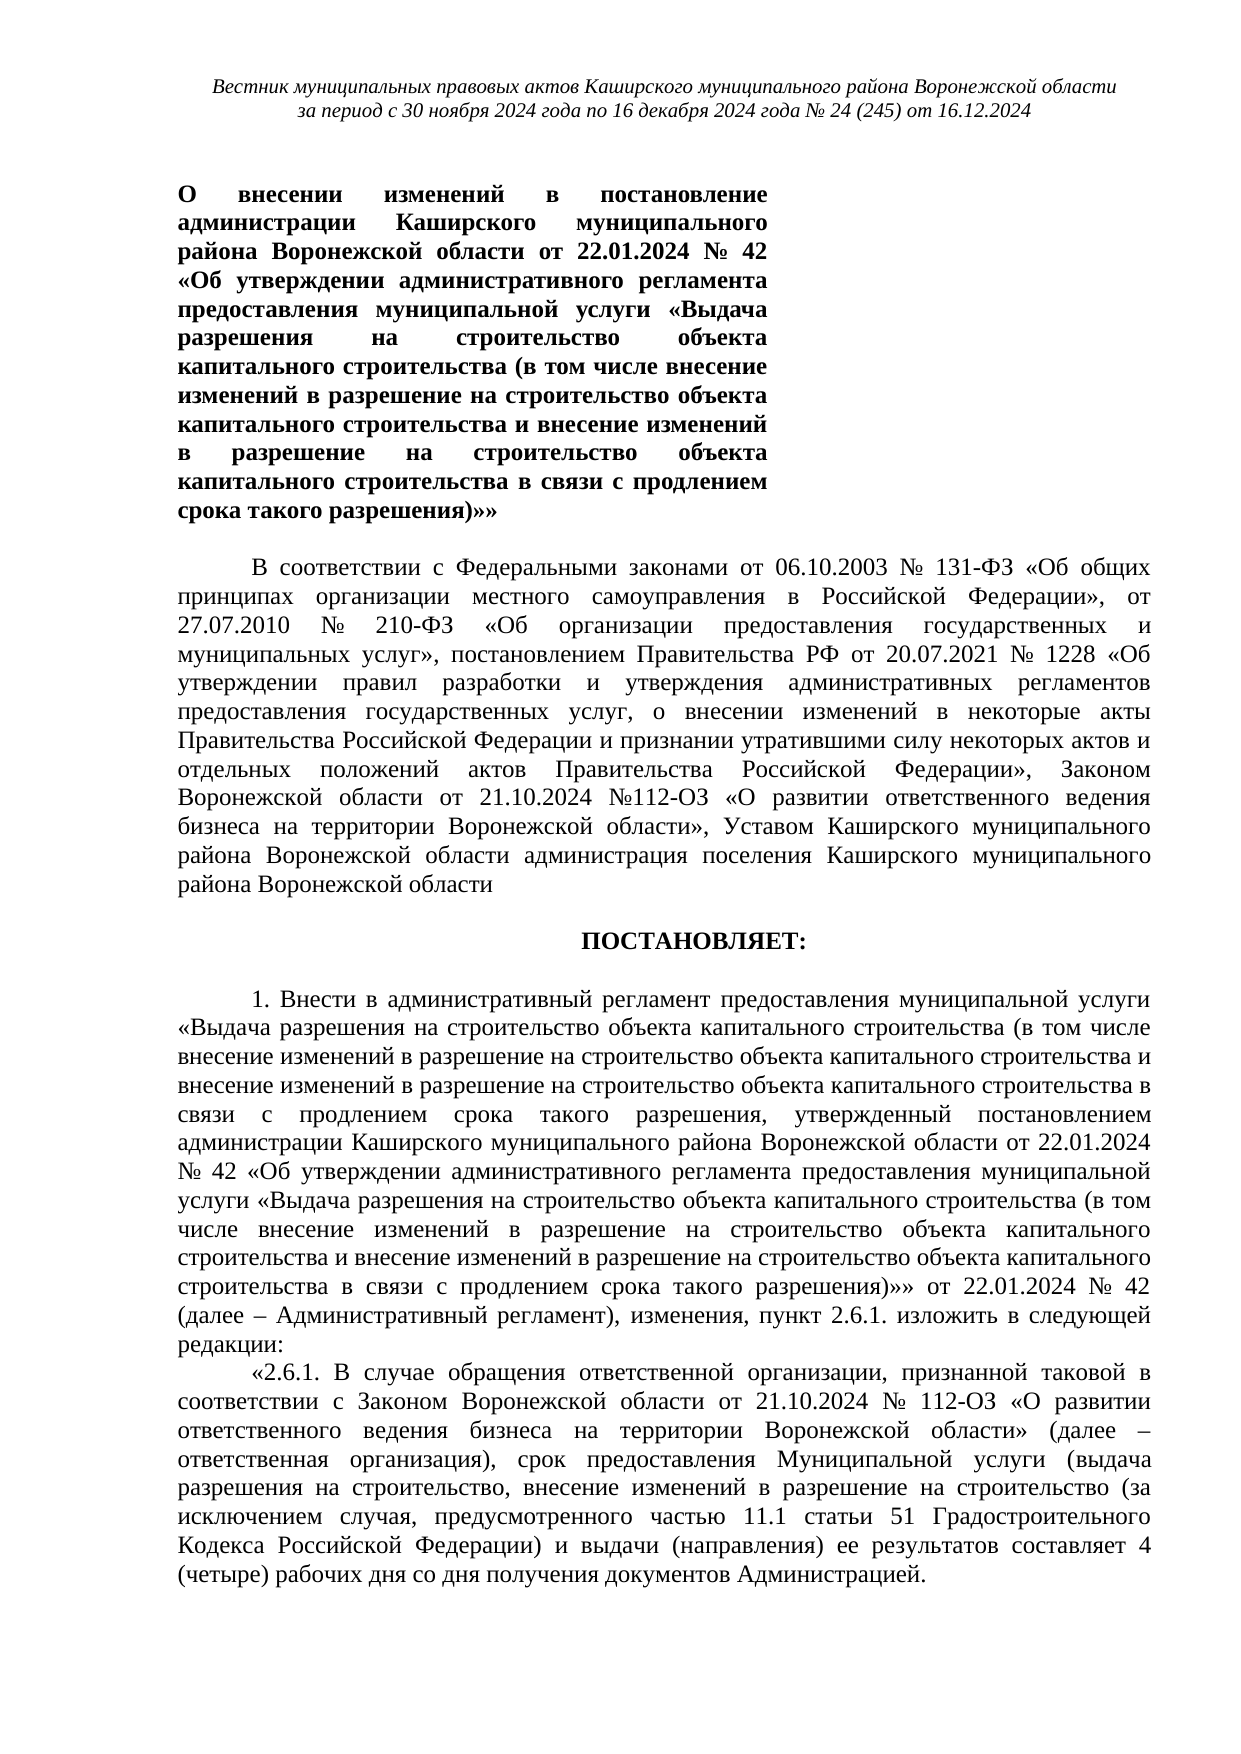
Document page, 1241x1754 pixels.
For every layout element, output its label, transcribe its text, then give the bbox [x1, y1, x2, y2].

text 1. Внести в административный регламент предоставления муниципальной услуги «Выдача разрешения на строительство объекта капитального строительства (в том числе внесение изменений в разрешение на строительство объекта капитального строительства и внесение изменений в разрешение на строительство объекта капитального строительства в связи с продлением срока такого разрешения, утвержденный постановлением администрации Каширского муниципального района Воронежской области от 22.01.2024 № 42 «Об утверждении административного регламента предоставления муниципальной услуги «Выдача разрешения на строительство объекта капитального строительства (в том числе внесение изменений в разрешение на строительство объекта капитального строительства и внесение изменений в разрешение на строительство объекта капитального строительства в связи с продлением срока такого разрешения)»» от 22.01.2024 № 42 (далее – Административный регламент), изменения, пункт 2.6.1. изложить в следующей редакции: [177, 984, 1152, 1357]
title О внесении изменений в постановление администрации Каширского муниципального района Воронежской области от 22.01.2024 № 42 «Об утверждении административного регламента предоставления муниципальной услуги «Выдача разрешения на строительство объекта капитального строительства (в том числе внесение изменений в разрешение на строительство объекта капитального строительства и внесение изменений в разрешение на строительство объекта капитального строительства в связи с продлением срока такого разрешения)»» [177, 179, 768, 524]
text ПОСТАНОВЛЯЕТ: [177, 926, 1152, 955]
text «2.6.1. В случае обращения ответственной организации, признанной таковой в соответствии с Законом Воронежской области от 21.10.2024 № 112-ОЗ «О развитии ответственного ведения бизнеса на территории Воронежской области» (далее – ответственная организация), срок предоставления Муниципальной услуги (выдача разрешения на строительство, внесение изменений в разрешение на строительство (за исключением случая, предусмотренного частью 11.1 статьи 51 Градостроительного Кодекса Российской Федерации) и выдачи (направления) ее результатов составляет 4 (четыре) рабочих дня со дня получения документов Администрацией. [177, 1357, 1152, 1587]
text В соответствии с Федеральными законами от 06.10.2003 № 131-ФЗ «Об общих принципах организации местного самоуправления в Российской Федерации», от 27.07.2010 № 210-ФЗ «Об организации предоставления государственных и муниципальных услуг», постановлением Правительства РФ от 20.07.2021 № 1228 «Об утверждении правил разработки и утверждения административных регламентов предоставления государственных услуг, о внесении изменений в некоторые акты Правительства Российской Федерации и признании утратившими силу некоторых актов и отдельных положений актов Правительства Российской Федерации», Законом Воронежской области от 21.10.2024 №112-ОЗ «О развитии ответственного ведения бизнеса на территории Воронежской области», Уставом Каширского муниципального района Воронежской области администрация поселения Каширского муниципального района Воронежской области [177, 552, 1152, 897]
